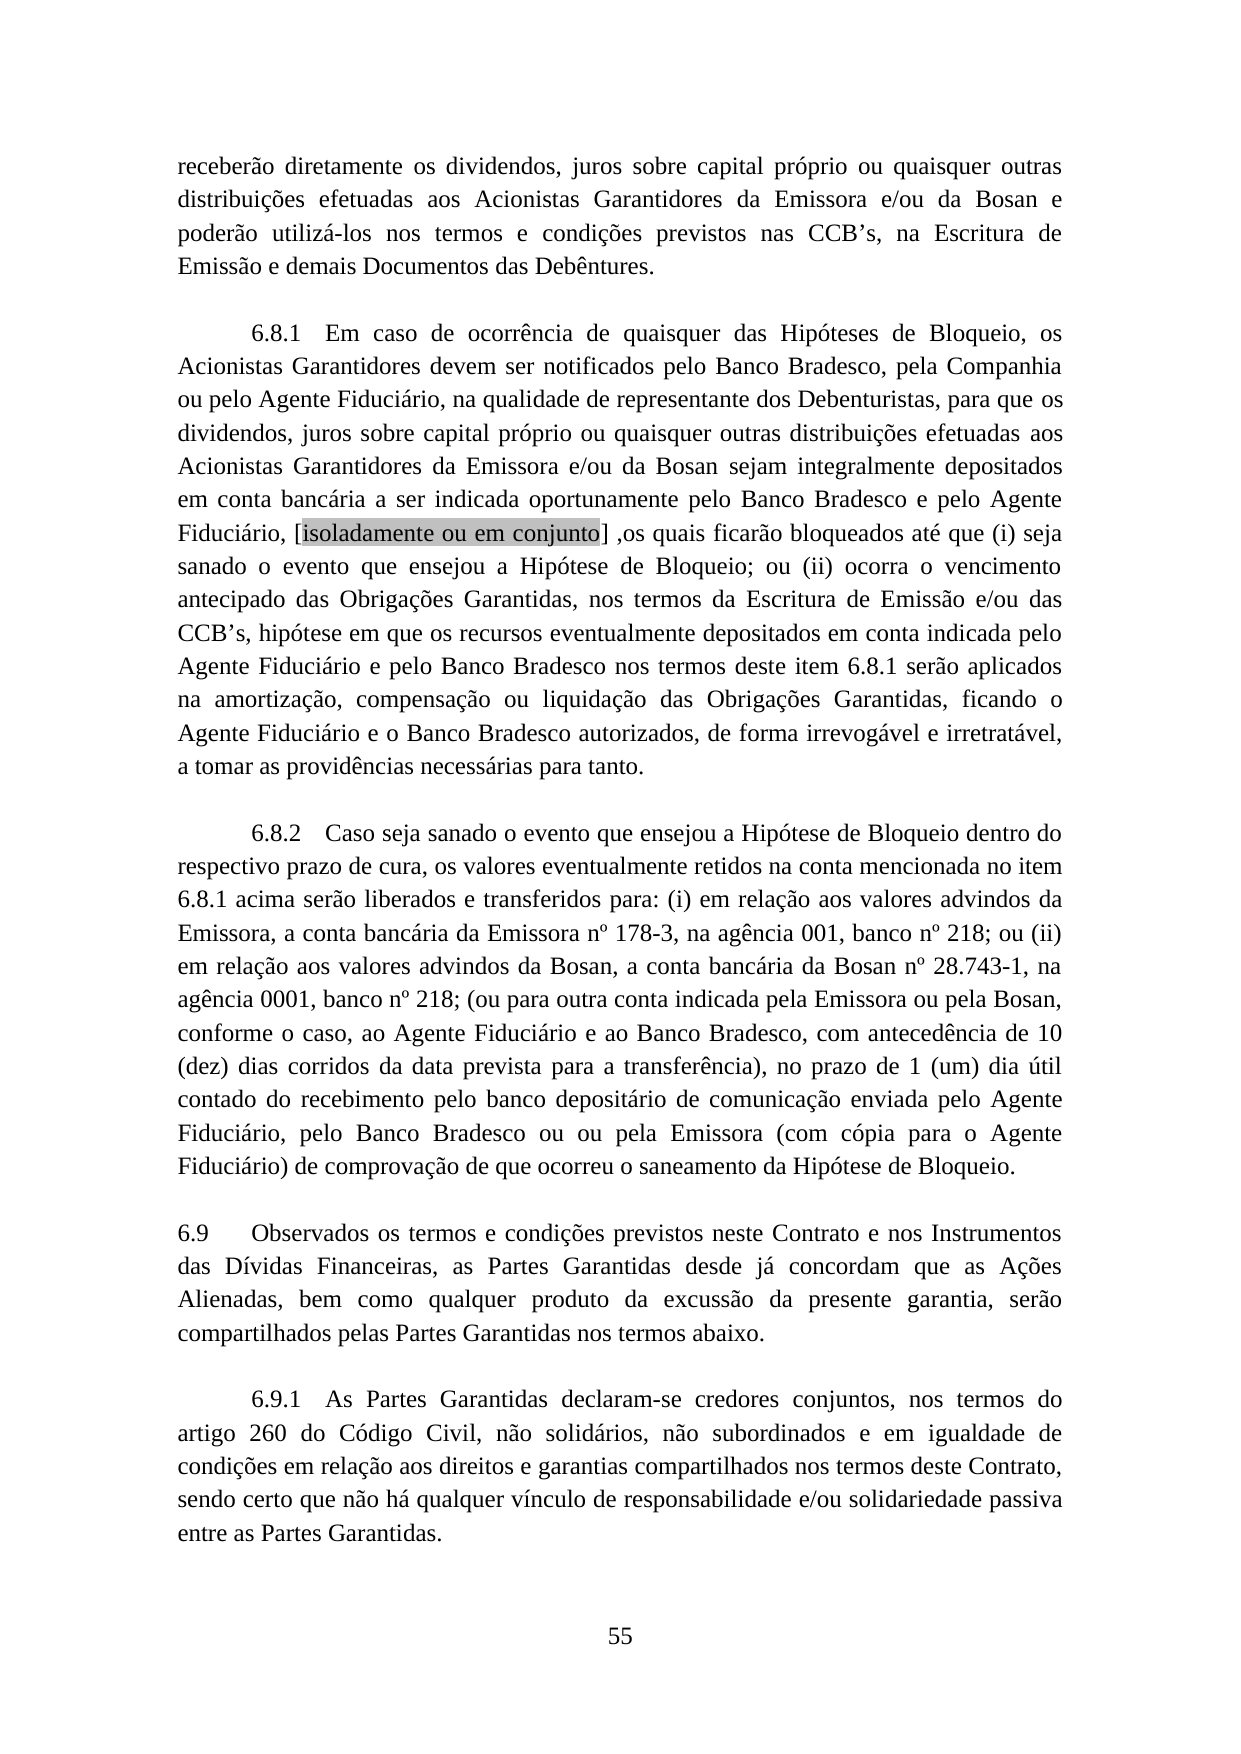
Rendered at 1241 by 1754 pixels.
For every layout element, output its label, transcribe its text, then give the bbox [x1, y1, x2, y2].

text 6.8.1 Em caso de ocorrência de quaisquer das Hipóteses de Bloqueio, os Acionistas Garantidores devem ser notificados pela Companhia ou pelo Agente Fiduciário, na qualidade de representante dos Debenturistas, para que os dividendos, juros sobre capital próprio ou quaisquer outras distribuições efetuadas aos Acionistas Garantidores da Emissora e/ou da Bosan sejam integralmente depositados em conta bancária a ser indicada oportunamente pelo Agente Fiduciário, os quais ficarão bloqueados até que (i) seja sanado o evento que ensejou a Hipótese de Bloqueio; ou (ii) ocorra o vencimento antecipado das Obrigações Garantidas, nos termos da Escritura de Emissão, hipótese em que os recursos eventualmente depositados em conta indicada pelo Agente Fiduciário nos termos deste item 6.8.1 serão aplicados na amortização, compensação ou liquidação das Obrigações Garantidas, ficando o Agente Fiduciário autorizado, de forma irrevogável e irretratável, a tomar as providências necessárias para tanto. [177, 314, 1063, 781]
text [177, 148, 1063, 281]
text 6.8.2 Caso seja sanado o evento que ensejou a Hipótese de Bloqueio dentro do respectivo prazo de cura, os valores eventualmente retidos na conta mencionada no item 6.8.1 acima serão liberados e transferidos para: (i) em relação aos valores advindos da Emissora, a conta bancária da Emissora nº 178-3, na agência 001, banco nº 218; ou (ii) em relação aos valores advindos da Bosan, a conta bancária da Bosan nº 28.743-1, na agência 0001, banco nº 218; (ou para outra conta indicada pela Emissora ou pela Bosan, conforme o caso, ao Agente Fiduciário, com antecedência de 10 (dez) dias corridos da data prevista para a transferência), no prazo de 1 (um) dia útil contado do recebimento pelo banco depositário de comunicação enviada pelo Agente Fiduciário pela Emissora (com cópia para o Agente Fiduciário) de comprovação de que ocorreu o saneamento da Hipótese de Bloqueio. [177, 814, 1063, 1181]
